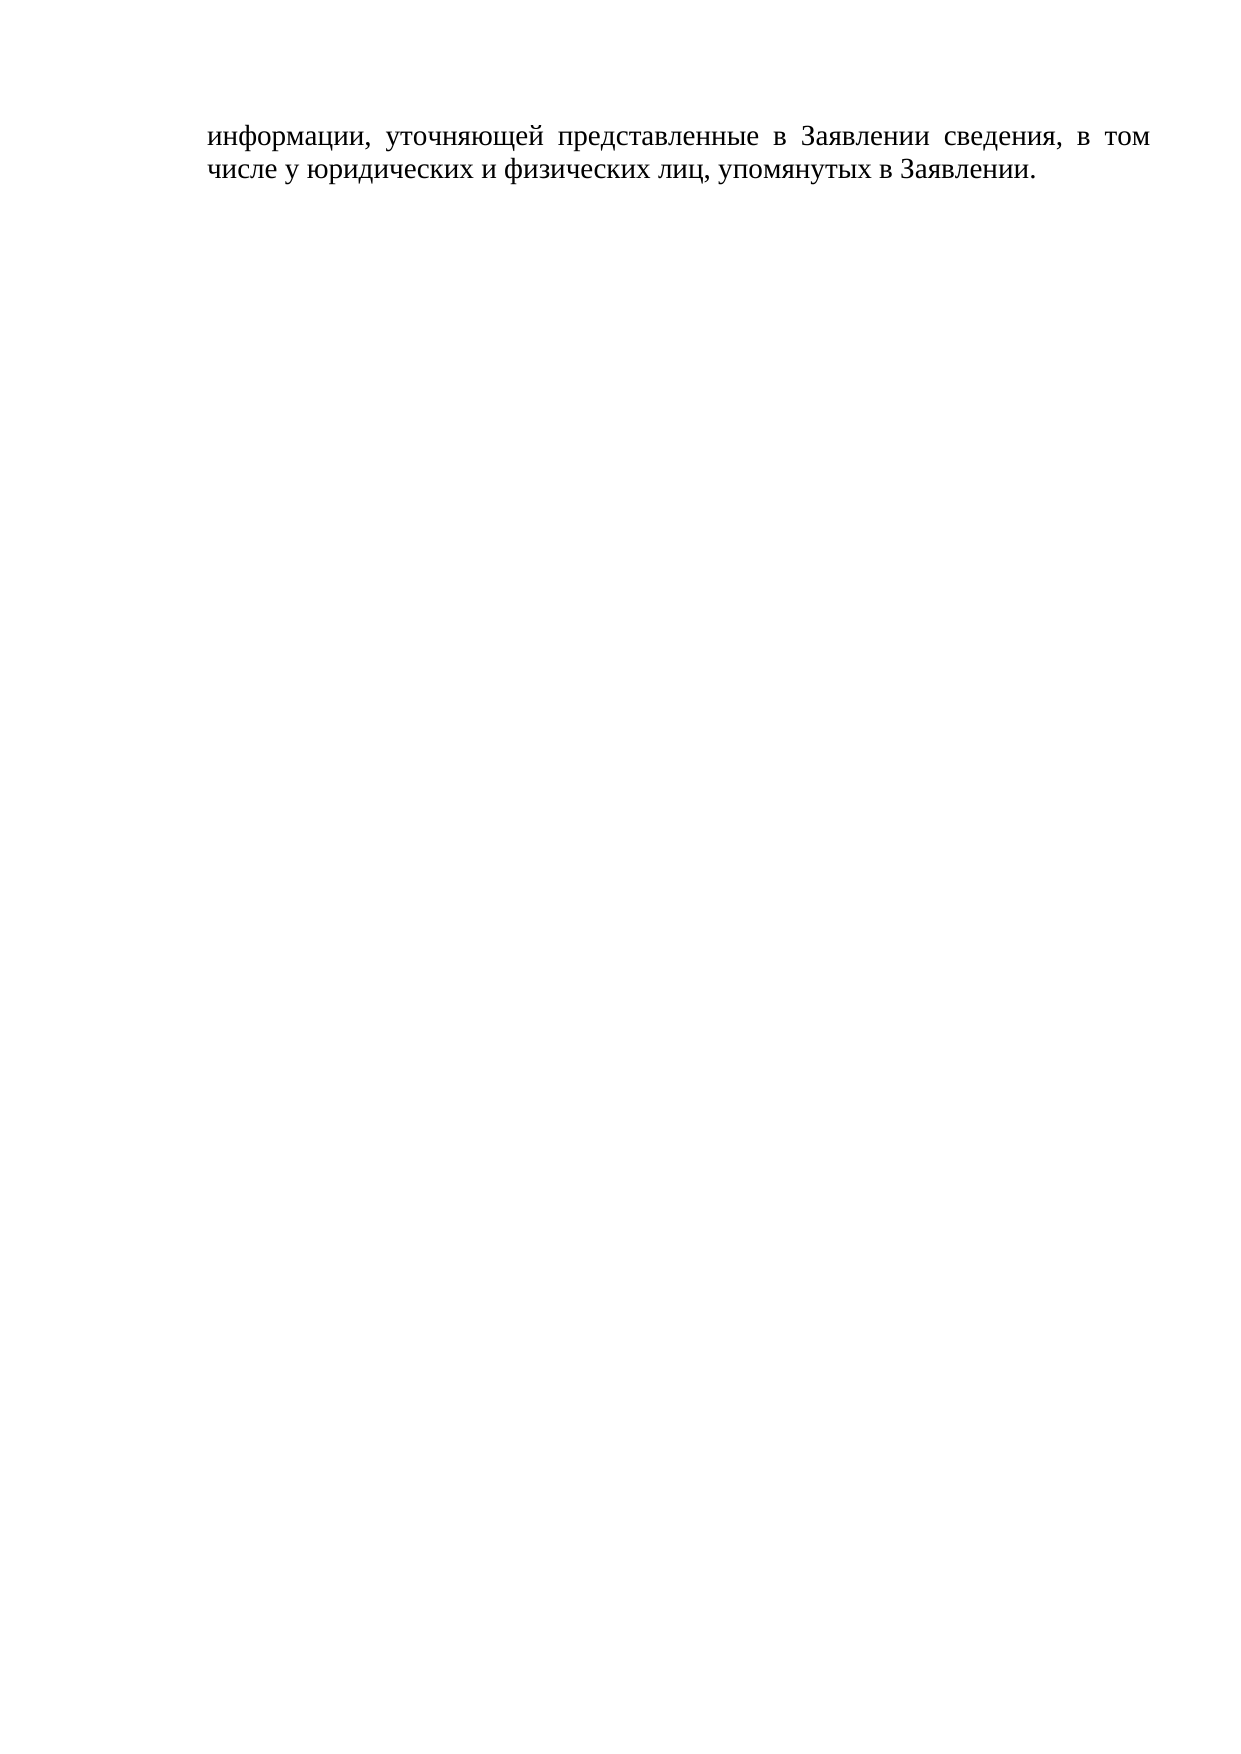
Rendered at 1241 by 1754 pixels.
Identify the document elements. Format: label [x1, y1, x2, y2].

text [207, 118, 1152, 185]
